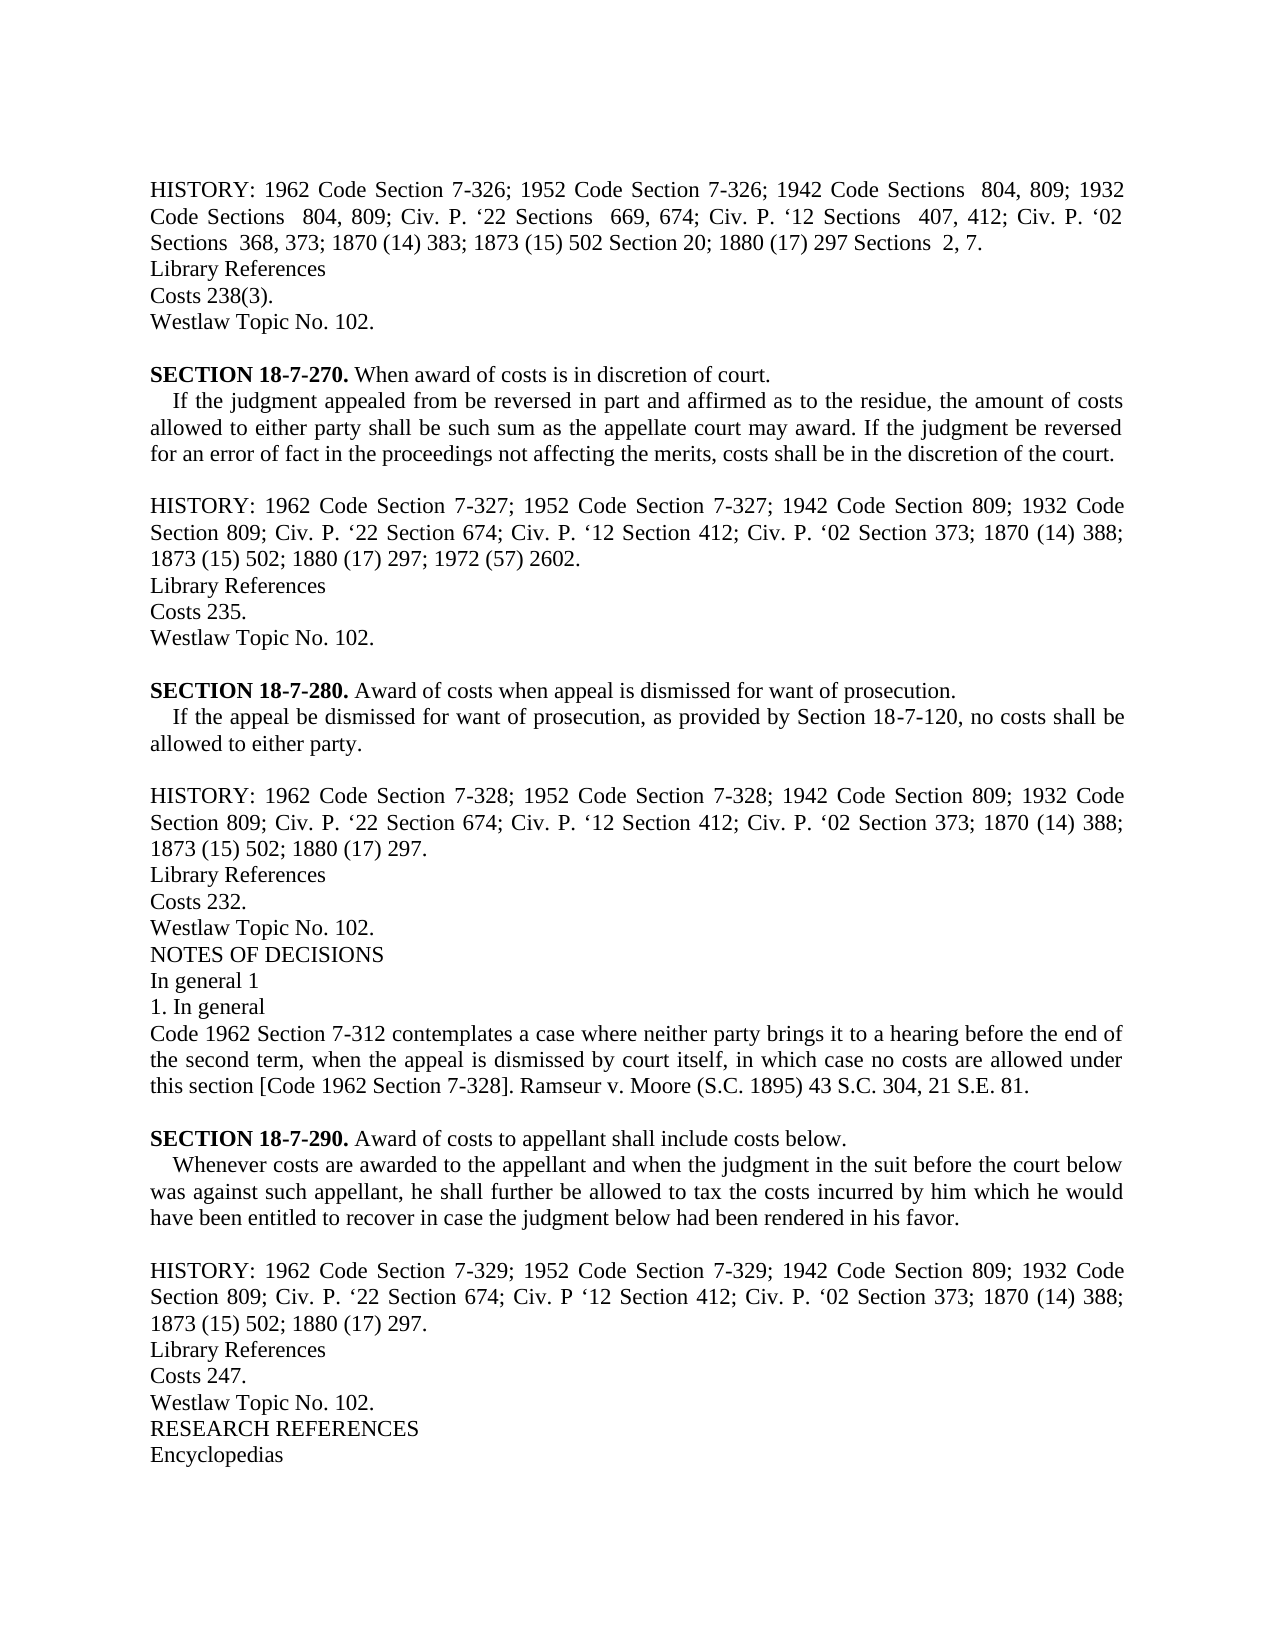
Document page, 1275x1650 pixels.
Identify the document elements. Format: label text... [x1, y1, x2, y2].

text SECTION 18-7-270. When award of costs is in discretion of court. [150, 361, 1125, 387]
text SECTION 18-7-290. Award of costs to appellant shall include costs below. [150, 1125, 1125, 1151]
text Westlaw Topic No. 102. [150, 1389, 1125, 1415]
text Library References [150, 572, 1125, 598]
text Library References [150, 1336, 1125, 1362]
text If the appeal be dismissed for want of prosecution, as provided by Section 18-7-120, no costs shall be allowed to either party. [150, 703, 1125, 756]
text SECTION 18-7-280. Award of costs when appeal is dismissed for want of prosecution. [150, 677, 1125, 703]
text If the judgment appealed from be reversed in part and affirmed as to the residue, the amount of costs allowed to either party shall be such sum as the appellate court may award. If the judgment be reversed for an error of fact in the proceedings not affecting the merits, costs shall be in the discretion of the court. [150, 387, 1125, 466]
text Library References [150, 862, 1125, 888]
text HISTORY: 1962 Code Section 7-328; 1952 Code Section 7-328; 1942 Code Section 809; 1932 Code Section 809; Civ. P. ‘22 Section 674; Civ. P. ‘12 Section 412; Civ. P. ‘02 Section 373; 1870 (14) 388; 1873 (15) 502; 1880 (17) 297. [150, 782, 1125, 862]
text HISTORY: 1962 Code Section 7-327; 1952 Code Section 7-327; 1942 Code Section 809; 1932 Code Section 809; Civ. P. ‘22 Section 674; Civ. P. ‘12 Section 412; Civ. P. ‘02 Section 373; 1870 (14) 388; 1873 (15) 502; 1880 (17) 297; 1972 (57) 2602. [150, 493, 1125, 572]
text In general 1 [150, 967, 1125, 993]
text NOTES OF DECISIONS [150, 941, 1125, 967]
text Costs 238(3). [150, 282, 1125, 308]
text Costs 232. [150, 888, 1125, 914]
text HISTORY: 1962 Code Section 7-326; 1952 Code Section 7-326; 1942 Code Sections 804, 809; 1932 Code Sections 804, 809; Civ. P. ‘22 Sections 669, 674; Civ. P. ‘12 Sections 407, 412; Civ. P. ‘02 Sections 368, 373; 1870 (14) 383; 1873 (15) 502 Section 20; 1880 (17) 297 Sections 2, 7. [150, 176, 1125, 255]
text Costs 247. [150, 1362, 1125, 1389]
text Library References [150, 255, 1125, 282]
text Code 1962 Section 7-312 contemplates a case where neither party brings it to a hearing before the end of the second term, when the appeal is dismissed by court itself, in which case no costs are allowed under this section [Code 1962 Section 7-328]. Ramseur v. Moore (S.C. 1895) 43 S.C. 304, 21 S.E. 81. [150, 1020, 1125, 1099]
text Westlaw Topic No. 102. [150, 914, 1125, 941]
text RESEARCH REFERENCES [150, 1415, 1125, 1441]
text Westlaw Topic No. 102. [150, 624, 1125, 651]
text HISTORY: 1962 Code Section 7-329; 1952 Code Section 7-329; 1942 Code Section 809; 1932 Code Section 809; Civ. P. ‘22 Section 674; Civ. P ‘12 Section 412; Civ. P. ‘02 Section 373; 1870 (14) 388; 1873 (15) 502; 1880 (17) 297. [150, 1257, 1125, 1336]
text Whenever costs are awarded to the appellant and when the judgment in the suit before the court below was against such appellant, he shall further be allowed to tax the costs incurred by him which he would have been entitled to recover in case the judgment below had been rendered in his favor. [150, 1151, 1125, 1231]
text Costs 235. [150, 598, 1125, 624]
text Encyclopedias [150, 1441, 1125, 1468]
text 1. In general [150, 993, 1125, 1020]
text Westlaw Topic No. 102. [150, 308, 1125, 334]
